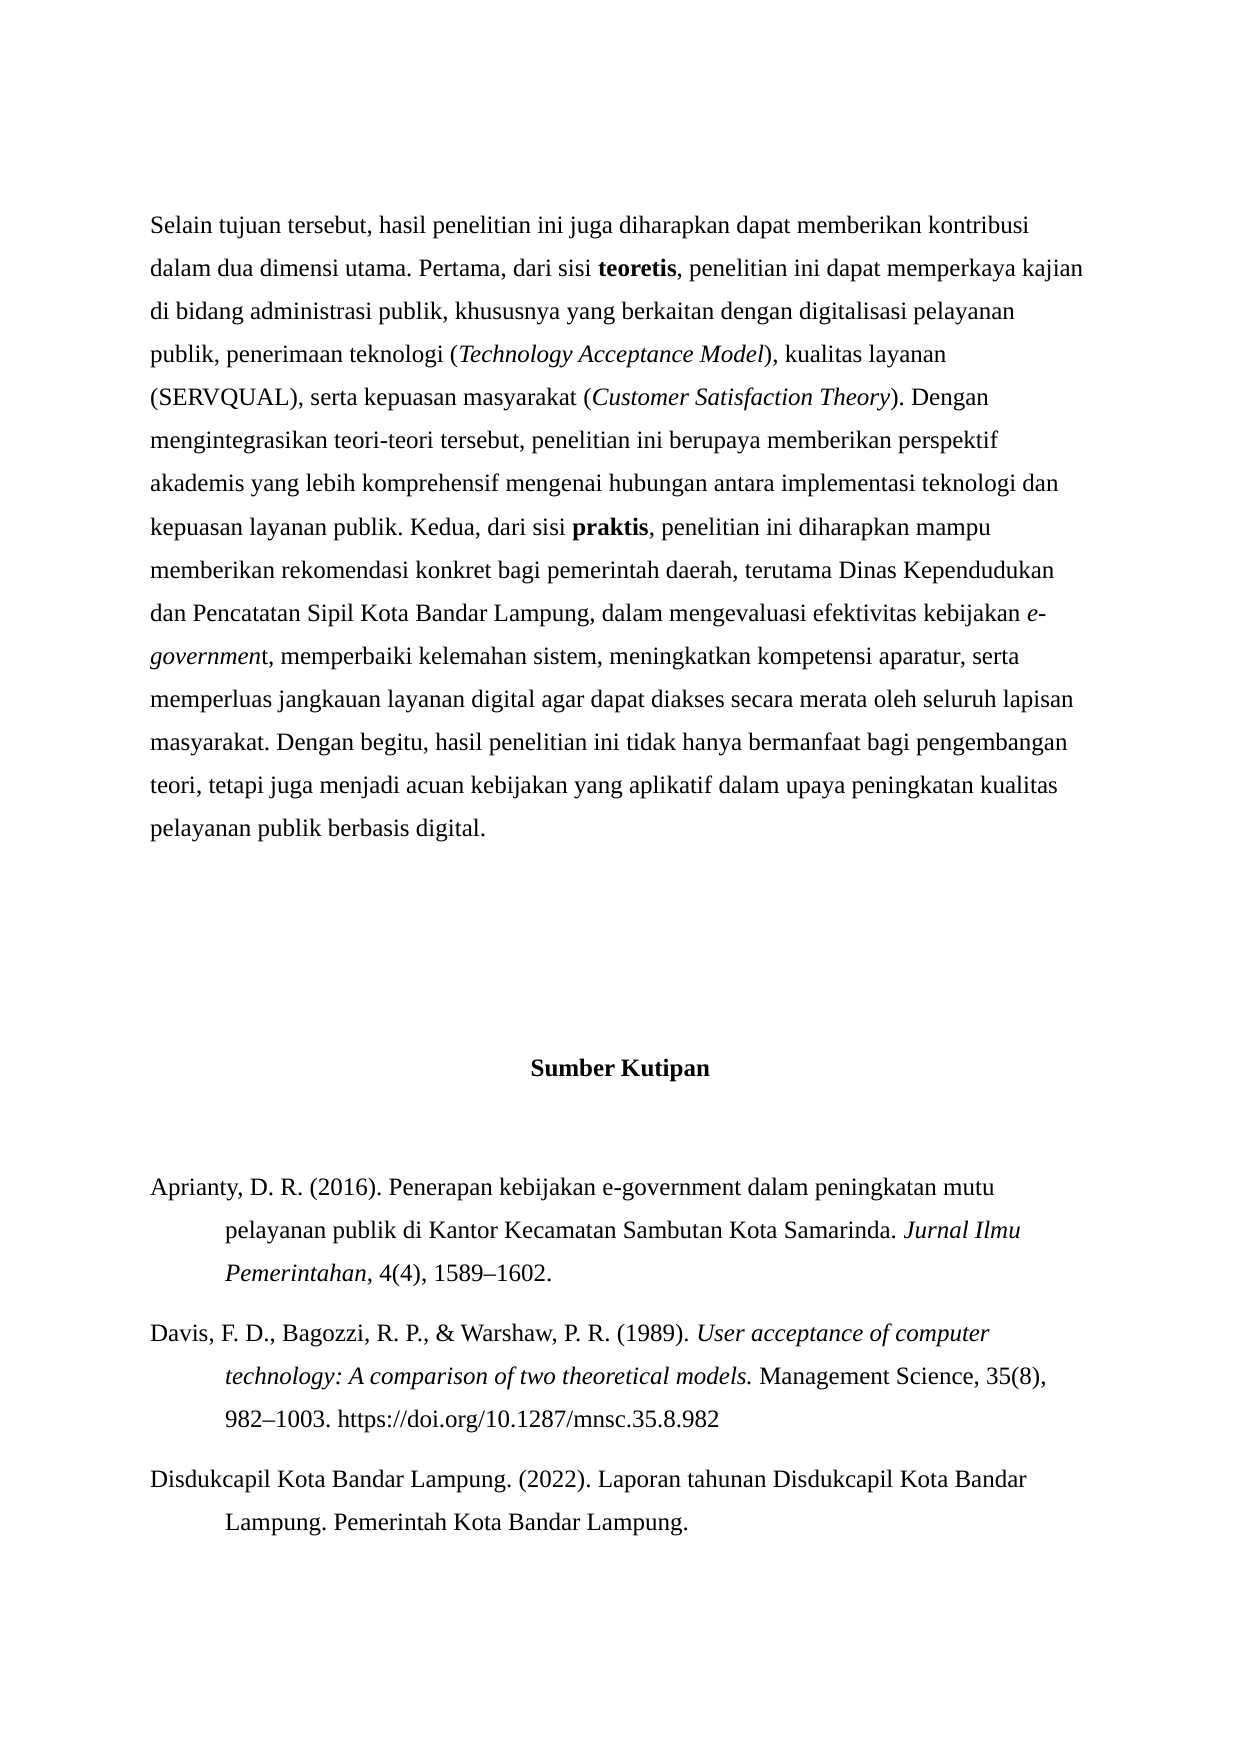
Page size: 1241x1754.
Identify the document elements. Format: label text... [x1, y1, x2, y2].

text Davis, F. D., Bagozzi, R. P., & Warshaw, P. R. (1989). User acceptance of computer technology: A comparison of two theoretical models. Management Science, 35(8), 982–1003. https://doi.org/10.1287/mnsc.35.8.982 [150, 1318, 1090, 1433]
text Aprianty, D. R. (2016). Penerapan kebijakan e-government dalam peningkatan mutu pelayanan publik di Kantor Kecamatan Sambutan Kota Samarinda. Jurnal Ilmu Pemerintahan, 4(4), 1589–1602. [150, 1172, 1090, 1287]
text Disdukcapil Kota Bandar Lampung. (2022). Laporan tahunan Disdukcapil Kota Bandar Lampung. Pemerintah Kota Bandar Lampung. [150, 1464, 1090, 1536]
text Selain tujuan tersebut, hasil penelitian ini juga diharapkan dapat memberikan kontribusi dalam dua dimensi utama. Pertama, dari sisi teoretis, penelitian ini dapat memperkaya kajian di bidang administrasi publik, khususnya yang berkaitan dengan digitalisasi pelayanan publik, penerimaan teknologi (Technology Acceptance Model), kualitas layanan (SERVQUAL), serta kepuasan masyarakat (Customer Satisfaction Theory). Dengan mengintegrasikan teori-teori tersebut, penelitian ini berupaya memberikan perspektif akademis yang lebih komprehensif mengenai hubungan antara implementasi teknologi dan kepuasan layanan publik. Kedua, dari sisi praktis, penelitian ini diharapkan mampu memberikan rekomendasi konkret bagi pemerintah daerah, terutama Dinas Kependudukan dan Pencatatan Sipil Kota Bandar Lampung, dalam mengevaluasi efektivitas kebijakan e-government, memperbaiki kelemahan sistem, meningkatkan kompetensi aparatur, serta memperluas jangkauan layanan digital agar dapat diakses secara merata oleh seluruh lapisan masyarakat. Dengan begitu, hasil penelitian ini tidak hanya bermanfaat bagi pengembangan teori, tetapi juga menjadi acuan kebijakan yang aplikatif dalam upaya peningkatan kualitas pelayanan publik berbasis digital. [150, 210, 1090, 842]
text Sumber Kutipan [150, 1053, 1090, 1081]
